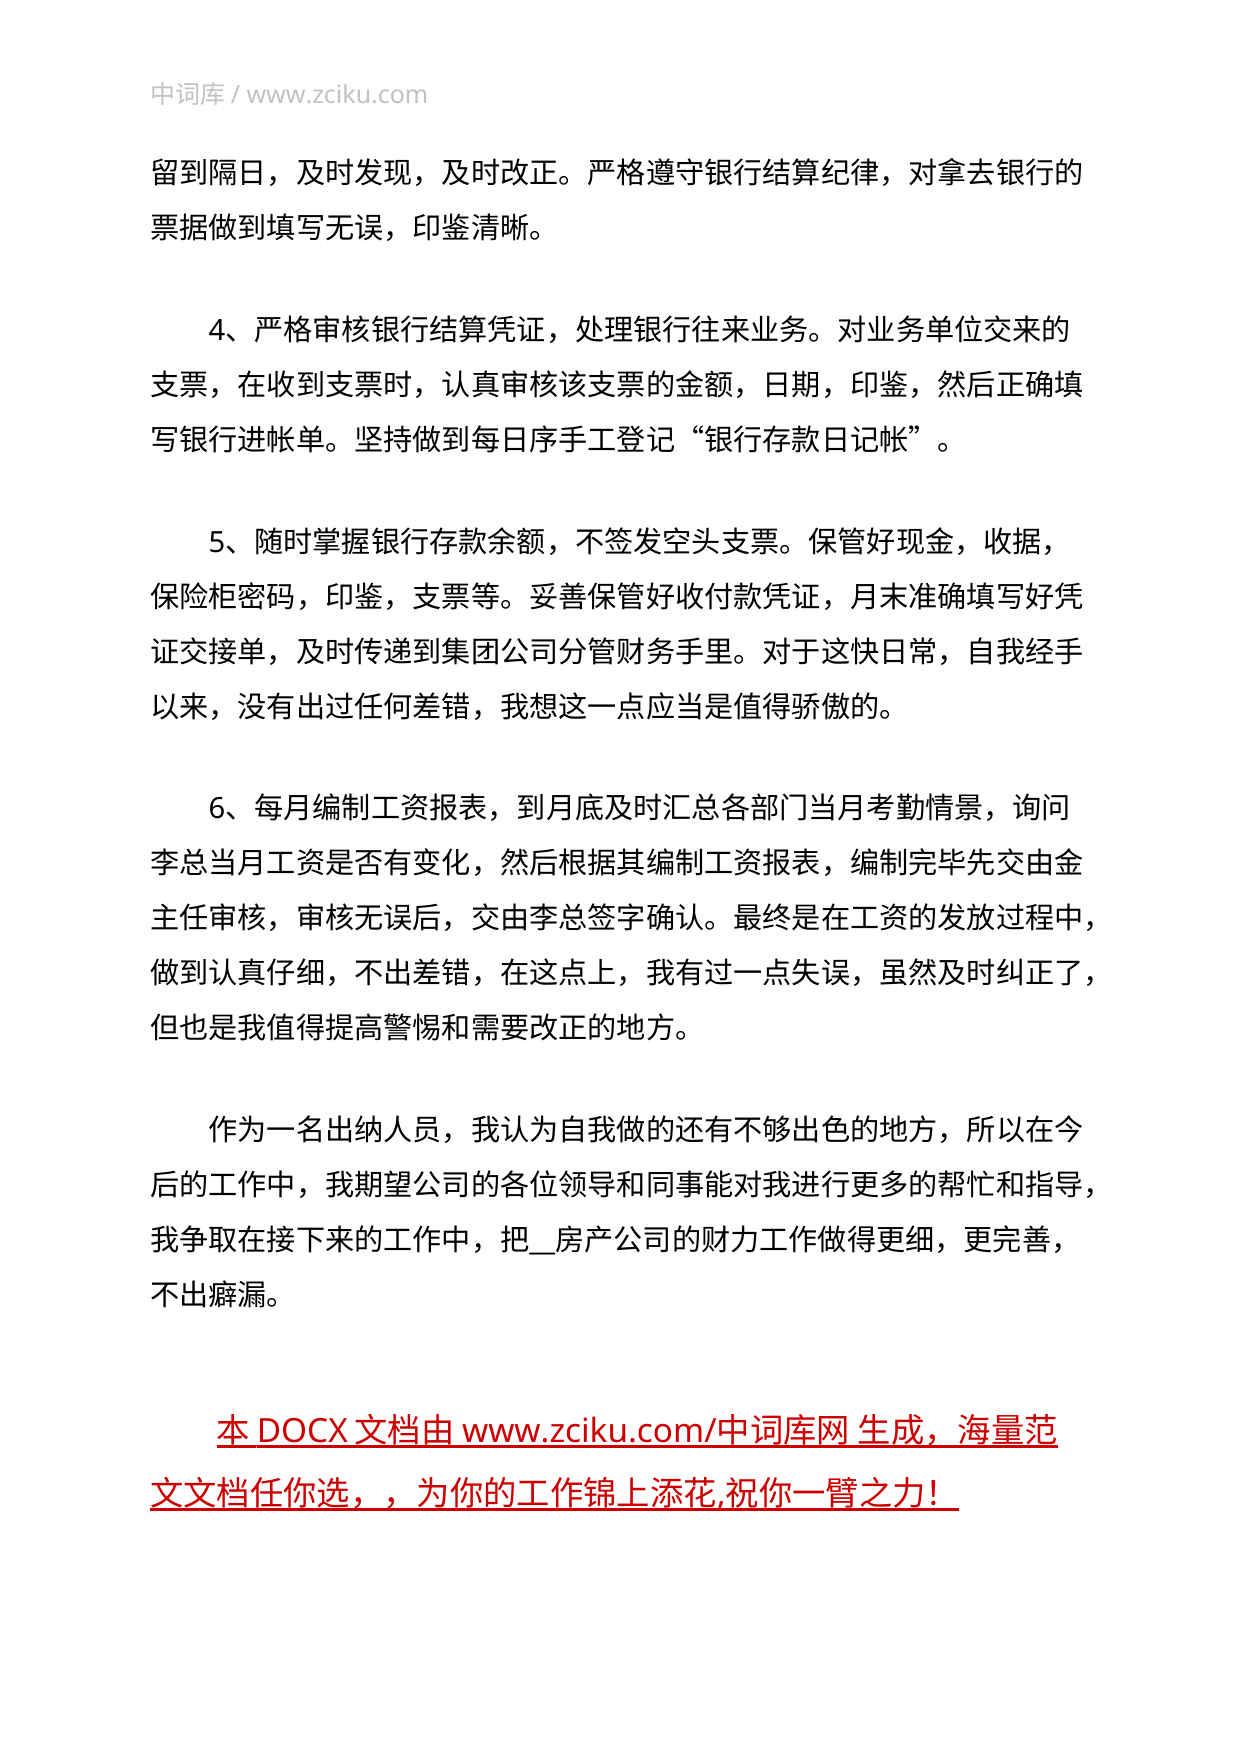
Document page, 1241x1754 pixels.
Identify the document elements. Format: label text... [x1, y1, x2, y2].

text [150, 150, 1090, 247]
text 5、随时掌握银行存款余额，不签发空头支票。保管好现金，收据，保险柜密码，印鉴，支票等。妥善保管好收付款凭证，月末准确填写好凭证交接单，及时传递到集团公司分管财务手里。对于这快日常，自我经手以来，没有出过任何差错，我想这一点应当是值得骄傲的。 [150, 518, 1090, 725]
text 4、严格审核银行结算凭证，处理银行往来业务。对业务单位交来的支票，在收到支票时，认真审核该支票的金额，日期，印鉴，然后正确填写银行进帐单。坚持做到每日序手工登记“银行存款日记帐”。 [150, 307, 1090, 459]
text 6、每月编制工资报表，到月底及时汇总各部门当月考勤情景，询问李总当月工资是否有变化，然后根据其编制工资报表，编制完毕先交由金主任审核，审核无误后，交由李总签字确认。最终是在工资的发放过程中，做到认真仔细，不出差错，在这点上，我有过一点失误，虽然及时纠正了，但也是我值得提高警惕和需要改正的地方。 [150, 785, 1090, 1047]
text 本DOCX文档由 www.zciku.com/中词库网 生成，海量范文文档任你选，，为你的工作锦上添花,祝你一臂之力！ [150, 1404, 1090, 1515]
text 作为一名出纳人员，我认为自我做的还有不够出色的地方，所以在今后的工作中，我期望公司的各位领导和同事能对我进行更多的帮忙和指导，我争取在接下来的工作中，把__房产公司的财力工作做得更细，更完善，不出癖漏。 [150, 1106, 1090, 1313]
